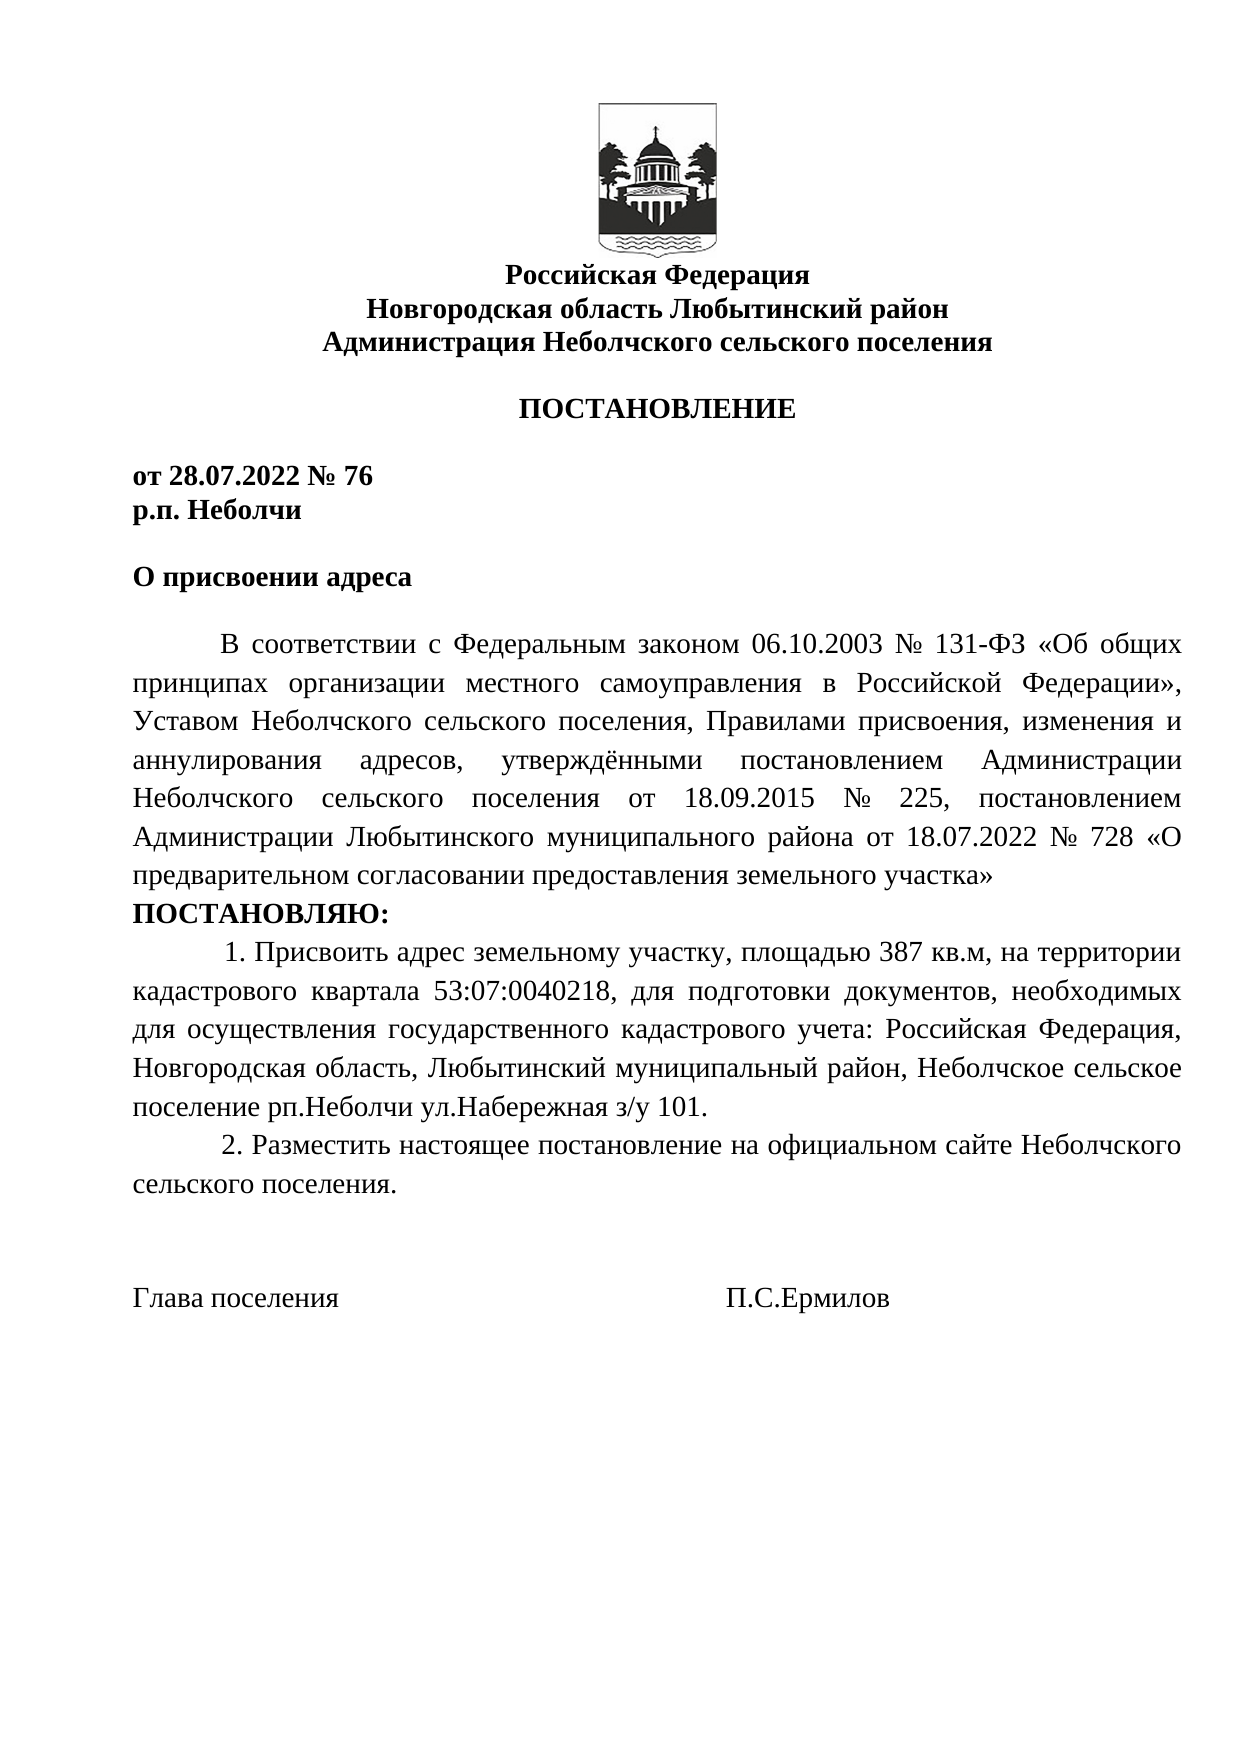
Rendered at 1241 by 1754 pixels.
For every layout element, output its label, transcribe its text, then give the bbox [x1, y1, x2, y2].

text В соответствии с Федеральным законом 06.10.2003 № 131-ФЗ «Об общих принципах организации местного самоуправления в Российской Федерации», Уставом Неболчского сельского поселения, Правилами присвоения, изменения и аннулирования адресов, утверждёнными постановлением Администрации Неболчского сельского поселения от 18.09.2015 № 225, постановлением Администрации Любытинского муниципального района от 18.07.2022 № 728 «О предварительном согласовании предоставления земельного участка» [132, 626, 1183, 891]
text 2. Разместить настоящее постановление на официальном сайте Неболчского сельского поселения. [132, 1127, 1183, 1199]
text Российская Федерация [132, 257, 1183, 291]
text ПОСТАНОВЛЯЮ: [132, 896, 1183, 929]
text 1. Присвоить адрес земельному участку, площадью 387 кв.м, на территории кадастрового квартала 53:07:0040218, для подготовки документов, необходимых для осуществления государственного кадастрового учета: Российская Федерация, Новгородская область, Любытинский муниципальный район, Неболчское сельское поселение рп.Неболчи ул.Набережная з/у 101. [132, 934, 1183, 1122]
text Администрация Неболчского сельского поселения [132, 324, 1183, 358]
text от 28.07.2022 № 76 [132, 458, 1183, 492]
text О присвоении адреса [132, 559, 1183, 593]
picture [598, 103, 717, 258]
text Глава поселения П.С.Ермилов [132, 1280, 1183, 1314]
text р.п. Неболчи [132, 492, 1183, 526]
text ПОСТАНОВЛЕНИЕ [132, 391, 1183, 425]
text Новгородская область Любытинский район [132, 291, 1183, 324]
